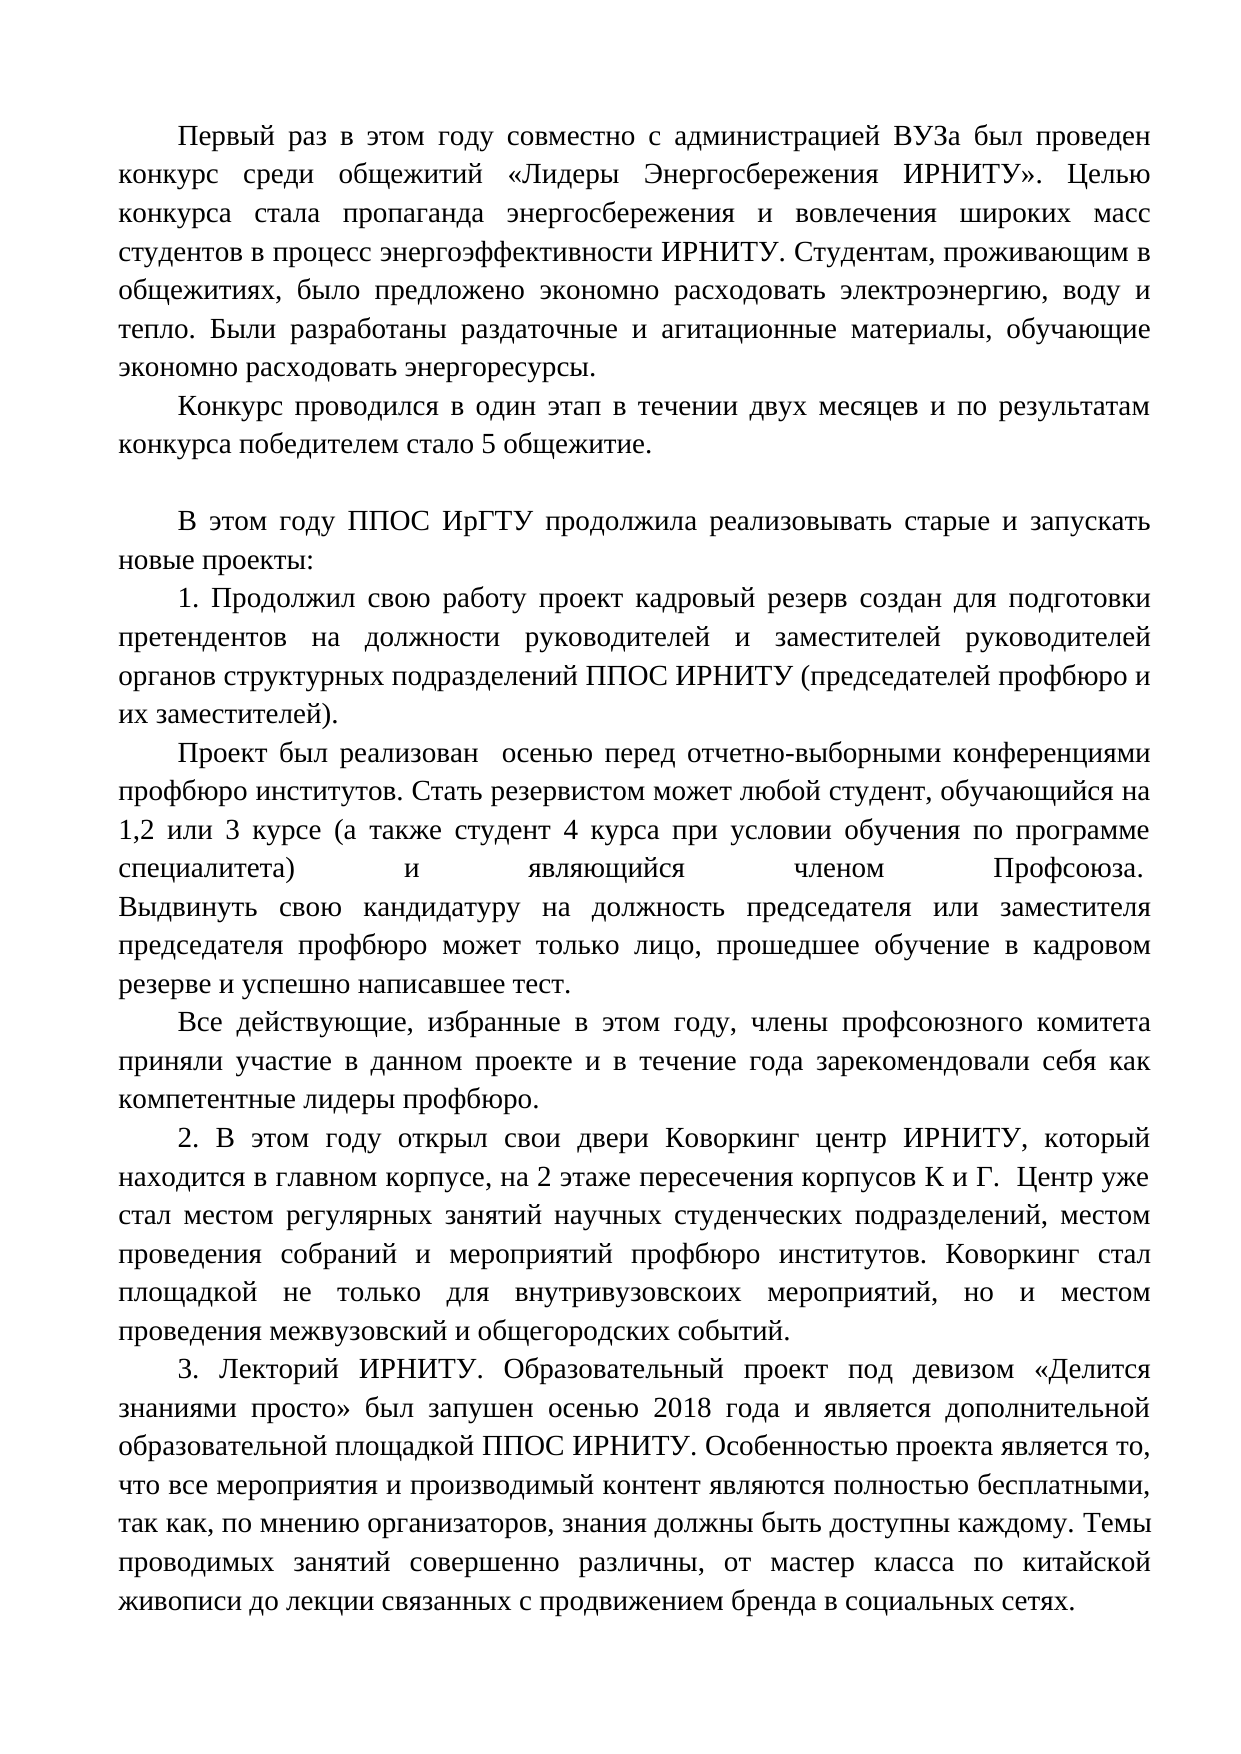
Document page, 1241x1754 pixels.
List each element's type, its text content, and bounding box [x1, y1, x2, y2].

text 3. Лекторий ИРНИТУ. Образовательный проект под девизом «Делится знаниями просто» был запушен осенью 2018 года и является дополнительной образовательной площадкой ППОС ИРНИТУ. Особенностью проекта является то, что все мероприятия и производимый контент являются полностью бесплатными, так как, по мнению организаторов, знания должны быть доступны каждому. Темы проводимых занятий совершенно различны, от мастер класса по китайской живописи до лекции связанных с продвижением бренда в социальных сетях. [118, 1351, 1152, 1616]
text В этом году ППОС ИрГТУ продолжила реализовывать старые и запускать новые проекты: [118, 503, 1152, 576]
text Конкурс проводился в один этап в течении двух месяцев и по результатам конкурса победителем стало 5 общежитие. [118, 388, 1152, 460]
text 2. В этом году открыл свои двери Коворкинг центр ИРНИТУ, который находится в главном корпусе, на 2 этаже пересечения корпусов К и Г. Центр уже стал местом регулярных занятий научных студенческих подразделений, местом проведения собраний и мероприятий профбюро институтов. Коворкинг стал площадкой не только для внутривузовскоих мероприятий, но и местом проведения межвузовский и общегородских событий. [118, 1120, 1152, 1346]
text 1. Продолжил свою работу проект кадровый резерв создан для подготовки претендентов на должности руководителей и заместителей руководителей органов структурных подразделений ППОС ИРНИТУ (председателей профбюро и их заместителей). [118, 581, 1152, 730]
text Все действующие, избранные в этом году, члены профсоюзного комитета приняли участие в данном проекте и в течение года зарекомендовали себя как компетентные лидеры профбюро. [118, 1004, 1152, 1115]
text Проект был реализован осенью перед отчетно-выборными конференциями профбюро институтов. Стать резервистом может любой студент, обучающийся на 1,2 или 3 курсе (а также студент 4 курса при условии обучения по программе специалитета) и являющийся членом Профсоюза. Выдвинуть свою кандидатуру на должность председателя или заместителя председателя профбюро может только лицо, прошедшее обучение в кадровом резерве и успешно написавшее тест. [118, 735, 1152, 999]
text Первый раз в этом году совместно с администрацией ВУЗа был проведен конкурс среди общежитий «Лидеры Энергосбережения ИРНИТУ». Целью конкурса стала пропаганда энергосбережения и вовлечения широких масс студентов в процесс энергоэффективности ИРНИТУ. Студентам, проживающим в общежитиях, было предложено экономно расходовать электроэнергию, воду и тепло. Были разработаны раздаточные и агитационные материалы, обучающие экономно расходовать энергоресурсы. [118, 118, 1152, 383]
